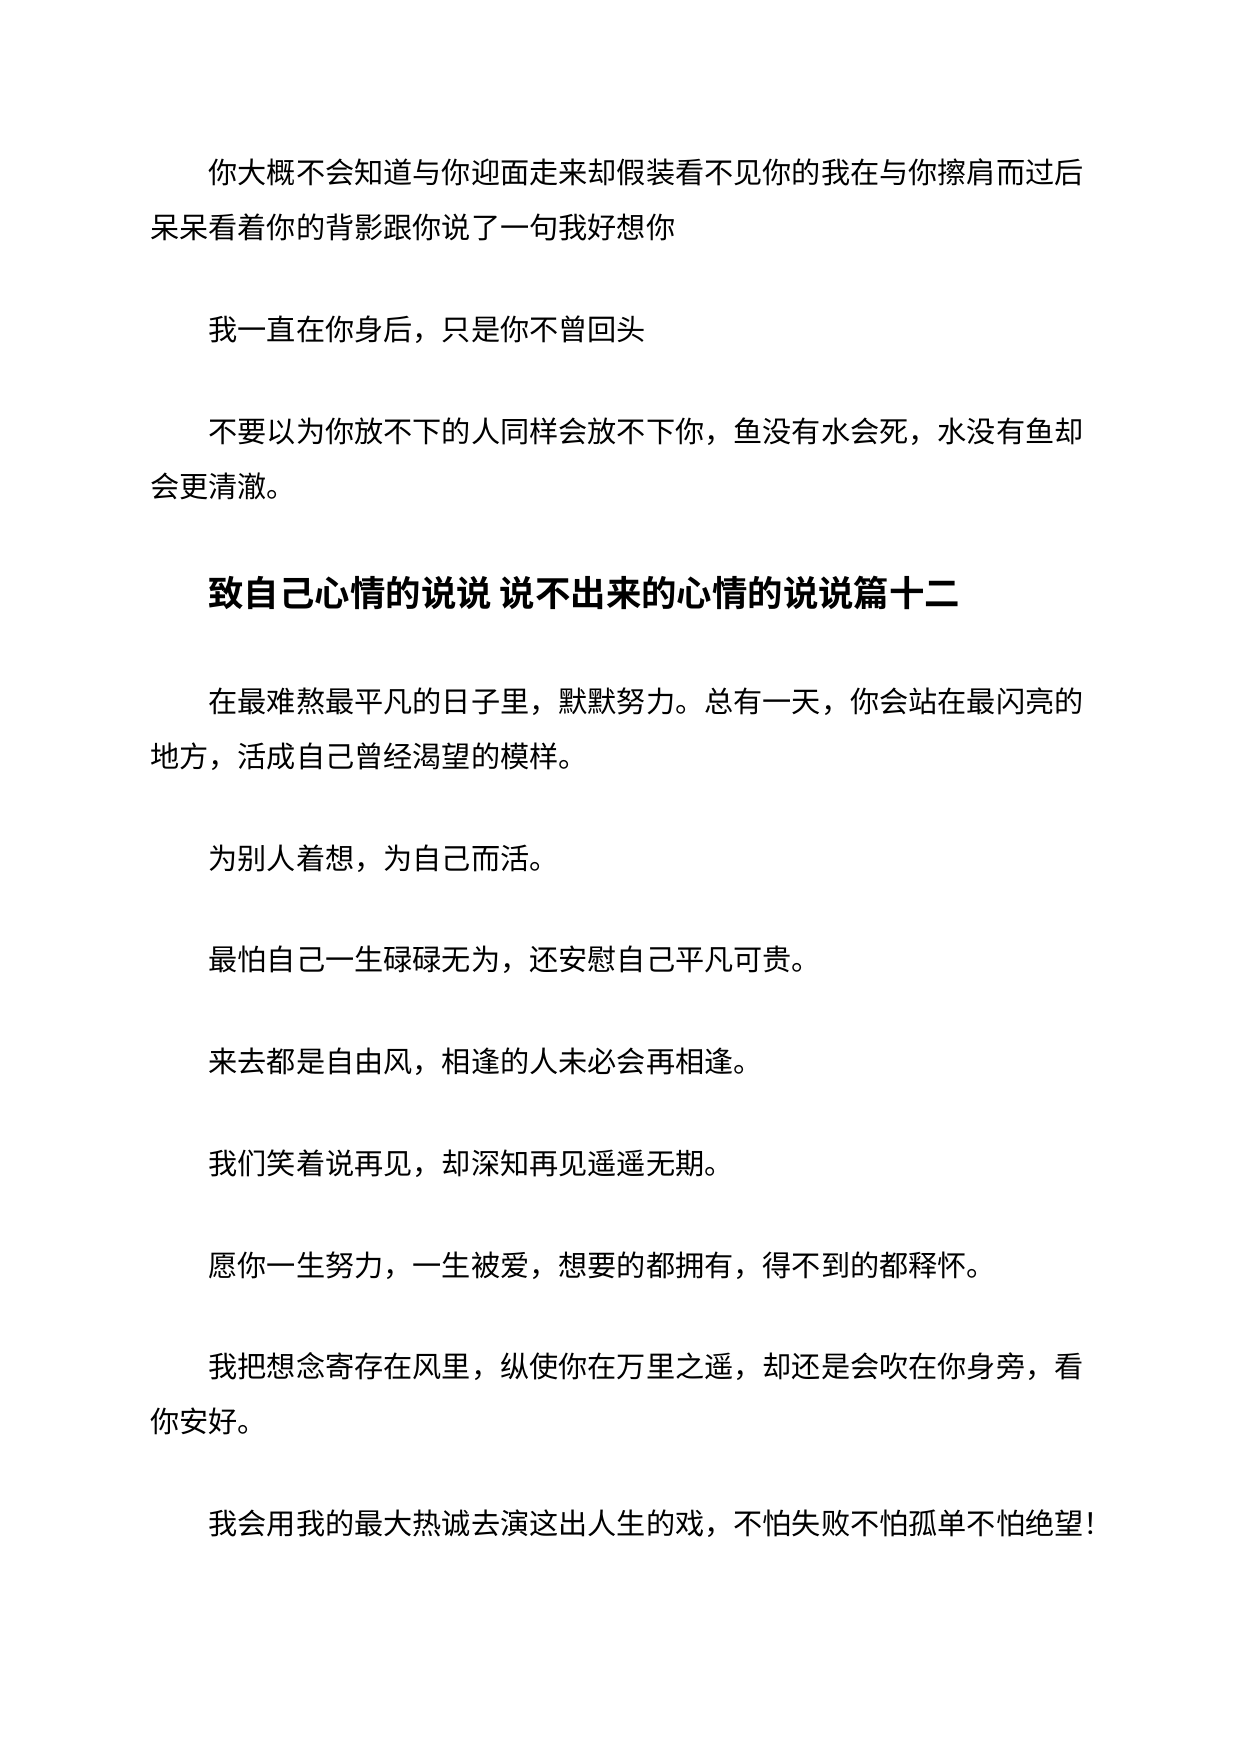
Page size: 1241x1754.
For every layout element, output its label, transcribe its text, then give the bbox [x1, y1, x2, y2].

text 致自己心情的说说 说不出来的心情的说说篇十二 [150, 565, 1090, 616]
text 为别人着想，为自己而活。 [150, 835, 1090, 877]
text 在最难熬最平凡的日子里，默默努力。总有一天，你会站在最闪亮的地方，活成自己曾经渴望的模样。 [150, 678, 1090, 776]
text 我会用我的最大热诚去演这出人生的戏，不怕失败不怕孤单不怕绝望！ [150, 1501, 1090, 1543]
text 不要以为你放不下的人同样会放不下你，鱼没有水会死，水没有鱼却会更清澈。 [150, 408, 1090, 506]
text 我一直在你身后，只是你不曾回头 [150, 307, 1090, 349]
text 来去都是自由风，相逢的人未必会再相逢。 [150, 1039, 1090, 1081]
text 我把想念寄存在风里，纵使你在万里之遥，却还是会吹在你身旁，看你安好。 [150, 1344, 1090, 1441]
text 你大概不会知道与你迎面走来却假装看不见你的我在与你擦肩而过后呆呆看着你的背影跟你说了一句我好想你 [150, 150, 1090, 247]
text 最怕自己一生碌碌无为，还安慰自己平凡可贵。 [150, 937, 1090, 979]
text 愿你一生努力，一生被爱，想要的都拥有，得不到的都释怀。 [150, 1242, 1090, 1284]
text 我们笑着说再见，却深知再见遥遥无期。 [150, 1141, 1090, 1183]
